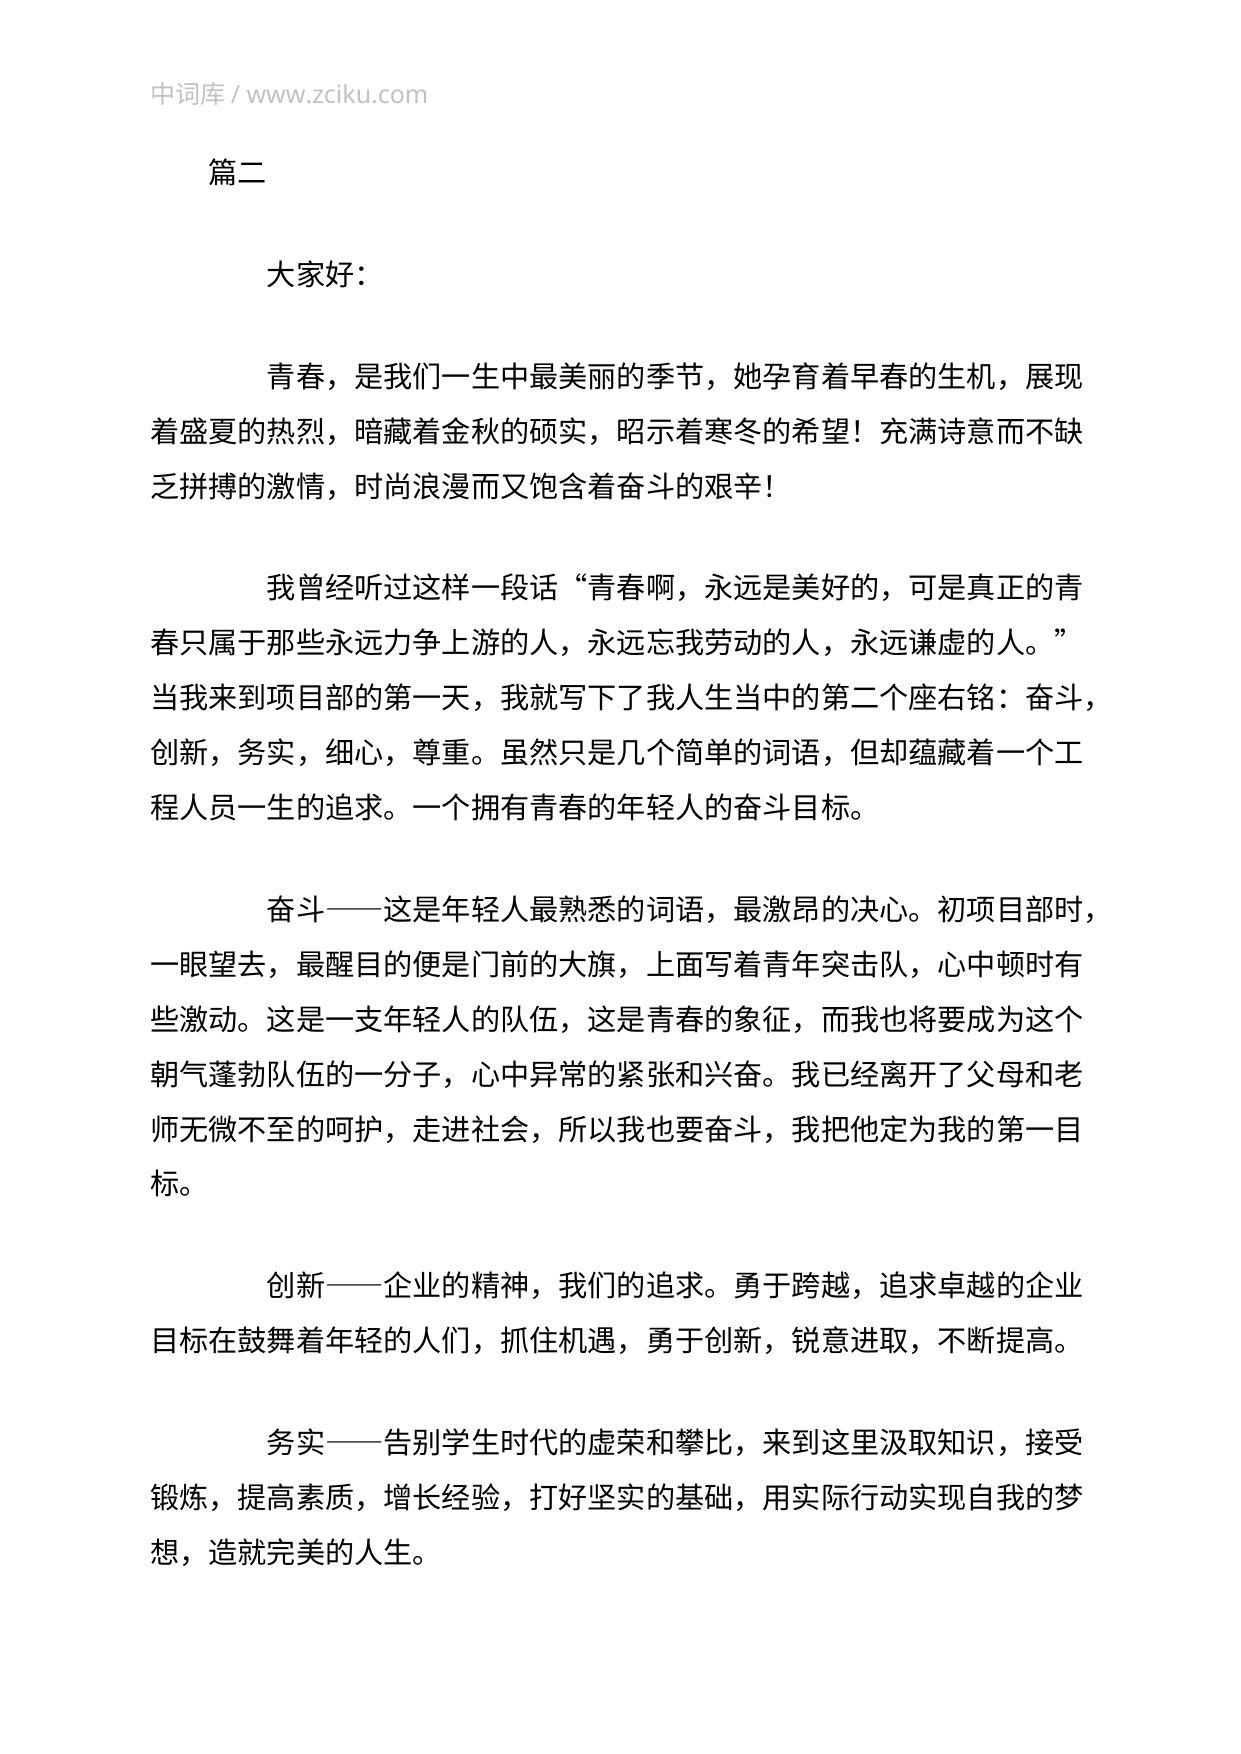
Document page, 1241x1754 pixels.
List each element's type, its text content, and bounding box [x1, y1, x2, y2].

text 我曾经听过这样一段话“青春啊，永远是美好的，可是真正的青春只属于那些永远力争上游的人，永远忘我劳动的人，永远谦虚的人。”当我来到项目部的第一天，我就写下了我人生当中的第二个座右铭：奋斗，创新，务实，细心，尊重。虽然只是几个简单的词语，但却蕴藏着一个工程人员一生的追求。一个拥有青春的年轻人的奋斗目标。 [150, 565, 1090, 827]
text 篇二 [150, 150, 1090, 192]
text 务实——告别学生时代的虚荣和攀比，来到这里汲取知识，接受锻炼，提高素质，增长经验，打好坚实的基础，用实际行动实现自我的梦想，造就完美的人生。 [150, 1419, 1090, 1571]
text 大家好： [150, 252, 1090, 294]
text 创新——企业的精神，我们的追求。勇于跨越，追求卓越的企业目标在鼓舞着年轻的人们，抓住机遇，勇于创新，锐意进取，不断提高。 [150, 1263, 1090, 1360]
text 青春，是我们一生中最美丽的季节，她孕育着早春的生机，展现着盛夏的热烈，暗藏着金秋的硕实，昭示着寒冬的希望！充满诗意而不缺乏拼搏的激情，时尚浪漫而又饱含着奋斗的艰辛！ [150, 353, 1090, 506]
text 奋斗——这是年轻人最熟悉的词语，最激昂的决心。初项目部时，一眼望去，最醒目的便是门前的大旗，上面写着青年突击队，心中顿时有些激动。这是一支年轻人的队伍，这是青春的象征，而我也将要成为这个朝气蓬勃队伍的一分子，心中异常的紧张和兴奋。我已经离开了父母和老师无微不至的呵护，走进社会，所以我也要奋斗，我把他定为我的第一目标。 [150, 886, 1090, 1203]
